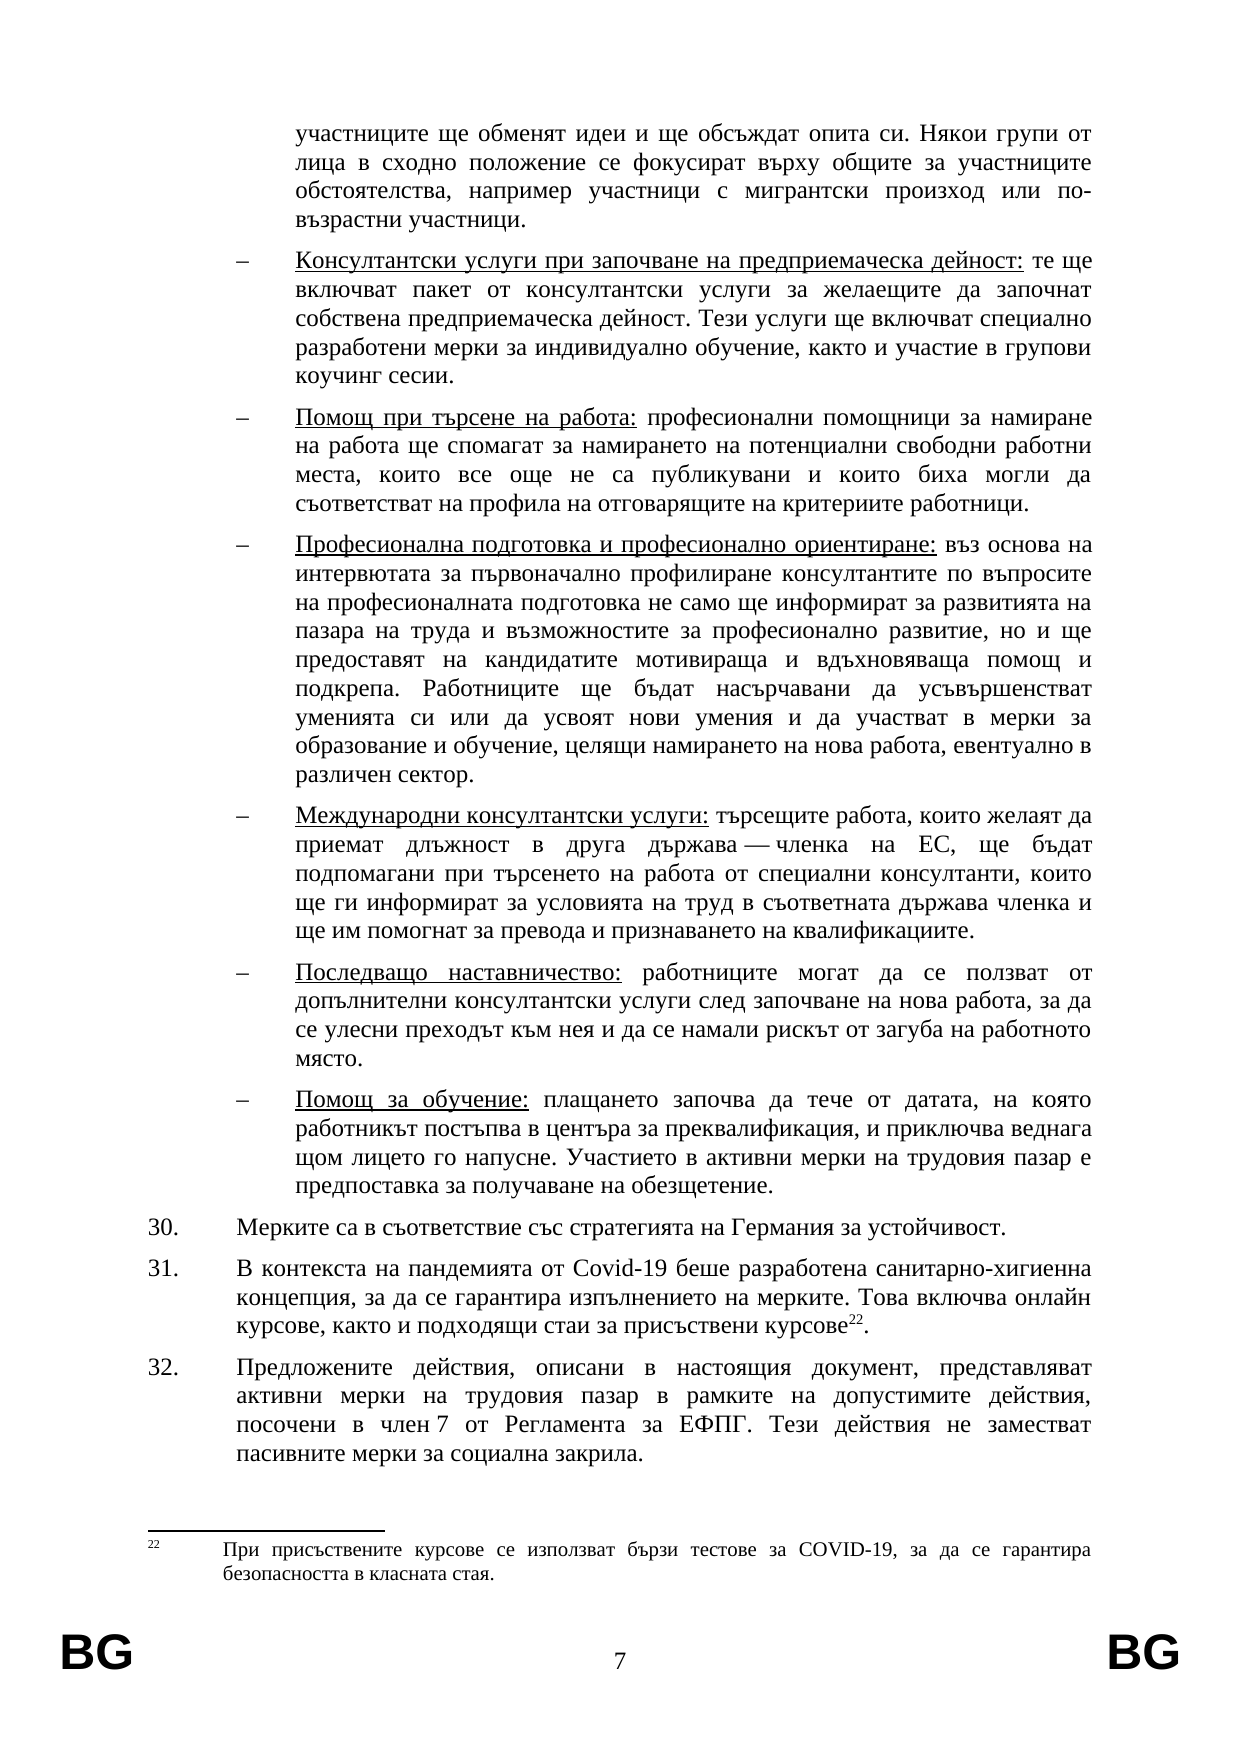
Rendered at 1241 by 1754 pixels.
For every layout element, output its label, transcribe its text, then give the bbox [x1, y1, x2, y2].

text Професионална подготовка и професионално ориентиране: въз основа на интервютата за първоначално профилиране консултантите по въпросите на професионалната подготовка не само ще информират за развитията на пазара на труда и възможностите за професионално развитие, но и ще предоставят на кандидатите мотивираща и вдъхновяваща помощ и подкрепа. Работниците ще бъдат насърчавани да усъвършенстват уменията си или да усвоят нови умения и да участват в мерки за образование и обучение, целящи намирането на нова работа, евентуално в различен сектор. [236, 529, 1093, 788]
text Помощ при търсене на работа: професионални помощници за намиране на работа ще спомагат за намирането на потенциални свободни работни места, които все още не са публикувани и които биха могли да съответстват на профила на отговарящите на критериите работници. [236, 402, 1093, 517]
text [236, 118, 1093, 233]
text 30. Мерките са в съответствие със стратегията на Германия за устойчивост. [148, 1212, 1093, 1241]
text Последващо наставничество: работниците могат да се ползват от допълнителни консултантски услуги след започване на нова работа, за да се улесни преходът към нея и да се намали рискът от загуба на работното място. [236, 957, 1093, 1072]
text 31. В контекста на пандемията от Covid-19 беше разработена санитарно-хигиенна концепция, за да се гарантира изпълнението на мерките. Това включва онлайн курсове, както и подходящи стаи за присъствени курсове. [148, 1253, 1093, 1339]
text Помощ за обучение: плащането започва да тече от датата, на която работникът постъпва в центъра за преквалификация, и приключва веднага щом лицето го напусне. Участието в активни мерки на трудовия пазар е предпоставка за получаване на обезщетение. [236, 1084, 1093, 1199]
text Международни консултантски услуги: търсещите работа, които желаят да приемат длъжност в друга държава — членка на ЕС, ще бъдат подпомагани при търсенето на работа от специални консултанти, които ще ги информират за условията на труд в съответната държава членка и ще им помогнат за превода и признаването на квалификациите. [236, 801, 1093, 944]
text Консултантски услуги при започване на предприемаческа дейност: те ще включват пакет от консултантски услуги за желаещите да започнат собствена предприемаческа дейност. Тези услуги ще включват специално разработени мерки за индивидуално обучение, както и участие в групови коучинг сесии. [236, 246, 1093, 389]
text 32. Предложените действия, описани в настоящия документ, представляват активни мерки на трудовия пазар в рамките на допустимите действия, посочени в член 7 от Регламента за ЕФПГ. Тези действия не заместват пасивните мерки за социална закрила. [148, 1352, 1093, 1467]
